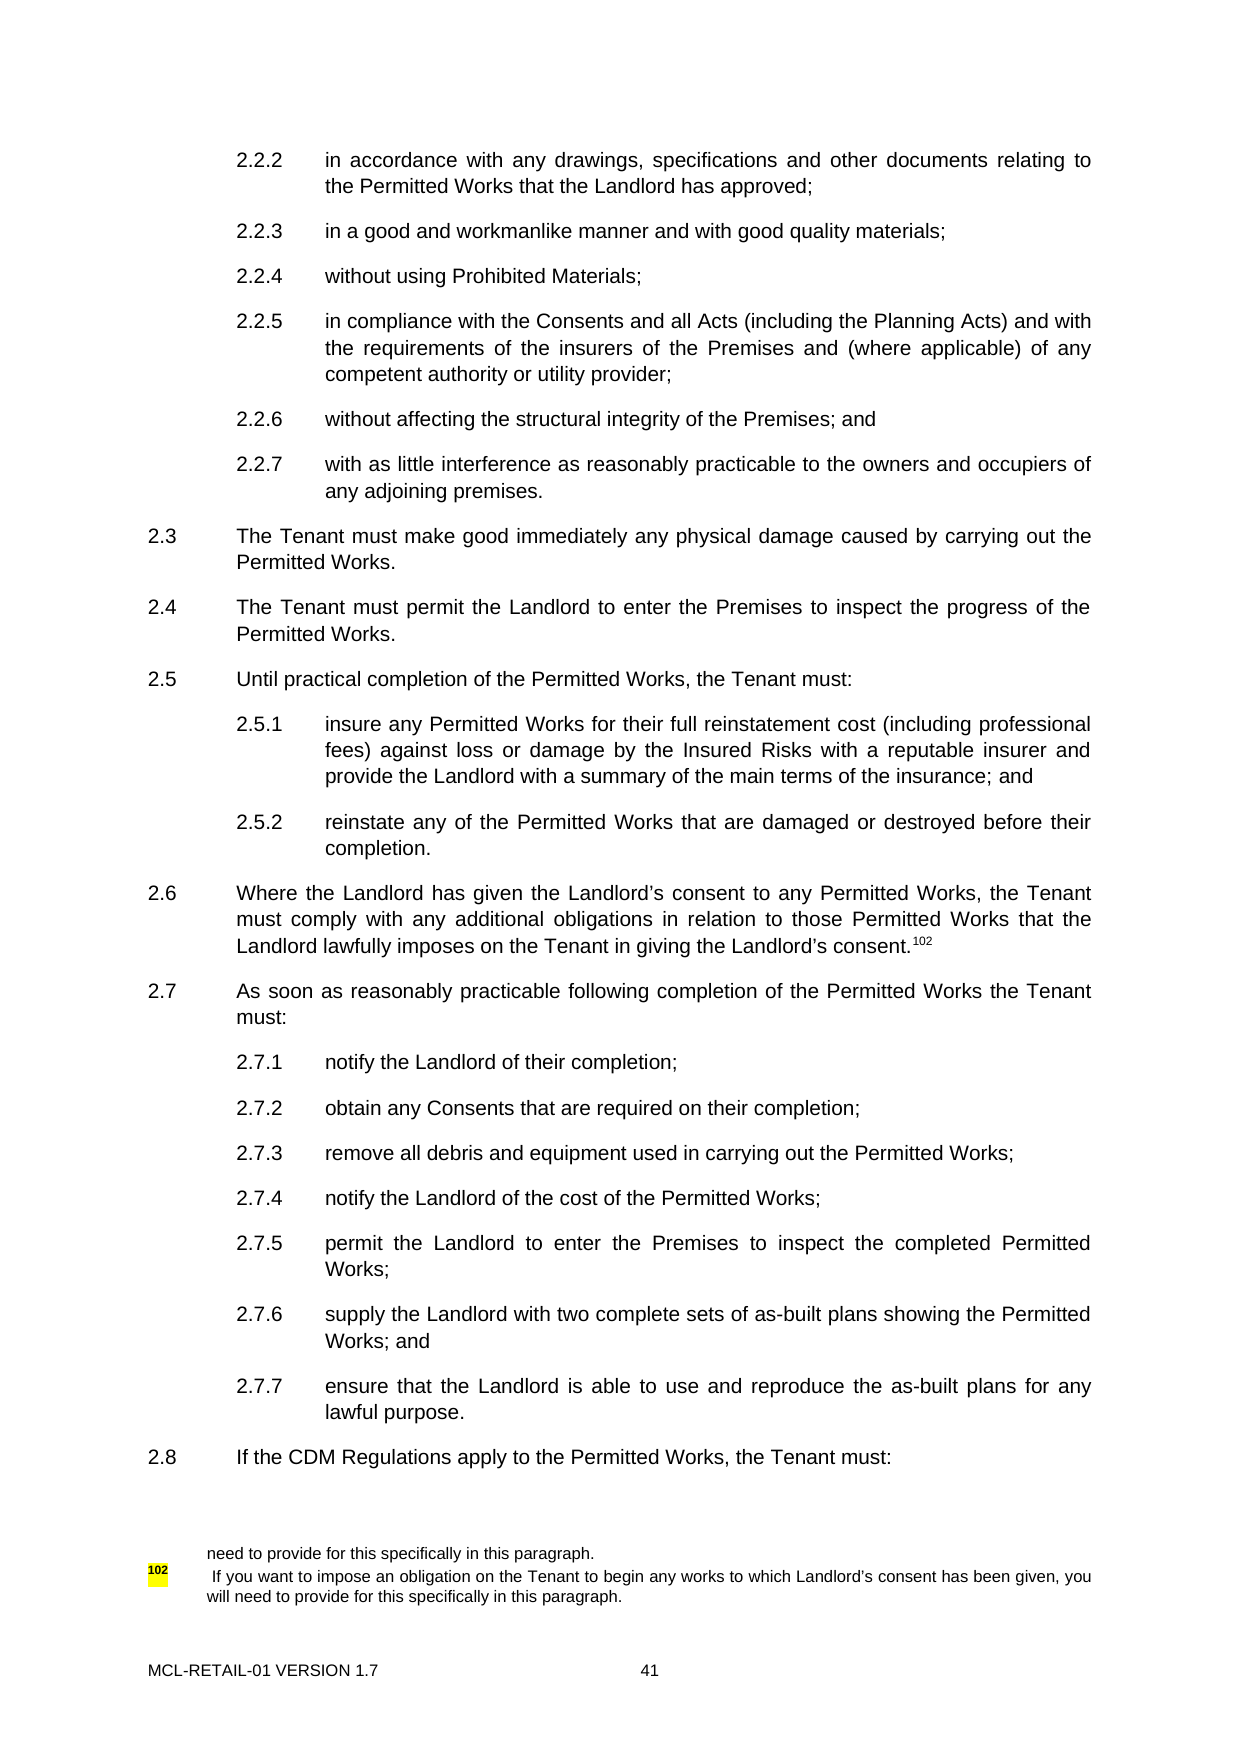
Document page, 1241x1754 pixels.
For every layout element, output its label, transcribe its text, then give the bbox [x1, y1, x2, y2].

text ensure that the Landlord is able to use and reproduce the as-built plans for any lawful purpose. [236, 1373, 1093, 1424]
text If the CDM Regulations apply to the Permitted Works, the Tenant must: [148, 1445, 1093, 1469]
text with as little interference as reasonably practicable to the owners and occupiers of any adjoining premises. [236, 452, 1093, 502]
text Where the Landlord has given the Landlord’s consent to any Permitted Works, the Tenant must comply with any additional obligations in relation to those Permitted Works that the Landlord lawfully imposes on the Tenant in giving the Landlord’s consent. [148, 881, 1093, 958]
text The Tenant must make good immediately any physical damage caused by carrying out the Permitted Works. [148, 524, 1093, 574]
text Until practical completion of the Permitted Works, the Tenant must: [148, 667, 1093, 691]
text in accordance with any drawings, specifications and other documents relating to the Permitted Works that the Landlord has approved; [236, 148, 1093, 198]
text permit the Landlord to enter the Premises to inspect the completed Permitted Works; [236, 1231, 1093, 1281]
text reinstate any of the Permitted Works that are damaged or destroyed before their completion. [236, 809, 1093, 860]
text As soon as reasonably practicable following completion of the Permitted Works the Tenant must: [148, 979, 1093, 1029]
text without using Prohibited Materials; [236, 264, 1093, 288]
text in a good and workmanlike manner and with good quality materials; [236, 219, 1093, 243]
text notify the Landlord of their completion; [236, 1050, 1093, 1074]
text without affecting the structural integrity of the Premises; and [236, 407, 1093, 431]
text The Tenant must permit the Landlord to enter the Premises to inspect the progress of the Permitted Works. [148, 595, 1093, 645]
text insure any Permitted Works for their full reinstatement cost (including professional fees) against loss or damage by the Insured Risks with a reputable insurer and provide the Landlord with a summary of the main terms of the insurance; and [236, 712, 1093, 788]
text notify the Landlord of the cost of the Permitted Works; [236, 1186, 1093, 1209]
text obtain any Consents that are required on their completion; [236, 1095, 1093, 1119]
text in compliance with the Consents and all Acts (including the Planning Acts) and with the requirements of the insurers of the Premises and (where applicable) of any competent authority or utility provider; [236, 309, 1093, 386]
text supply the Landlord with two complete sets of as-built plans showing the Permitted Works; and [236, 1302, 1093, 1352]
text remove all debris and equipment used in carrying out the Permitted Works; [236, 1140, 1093, 1164]
